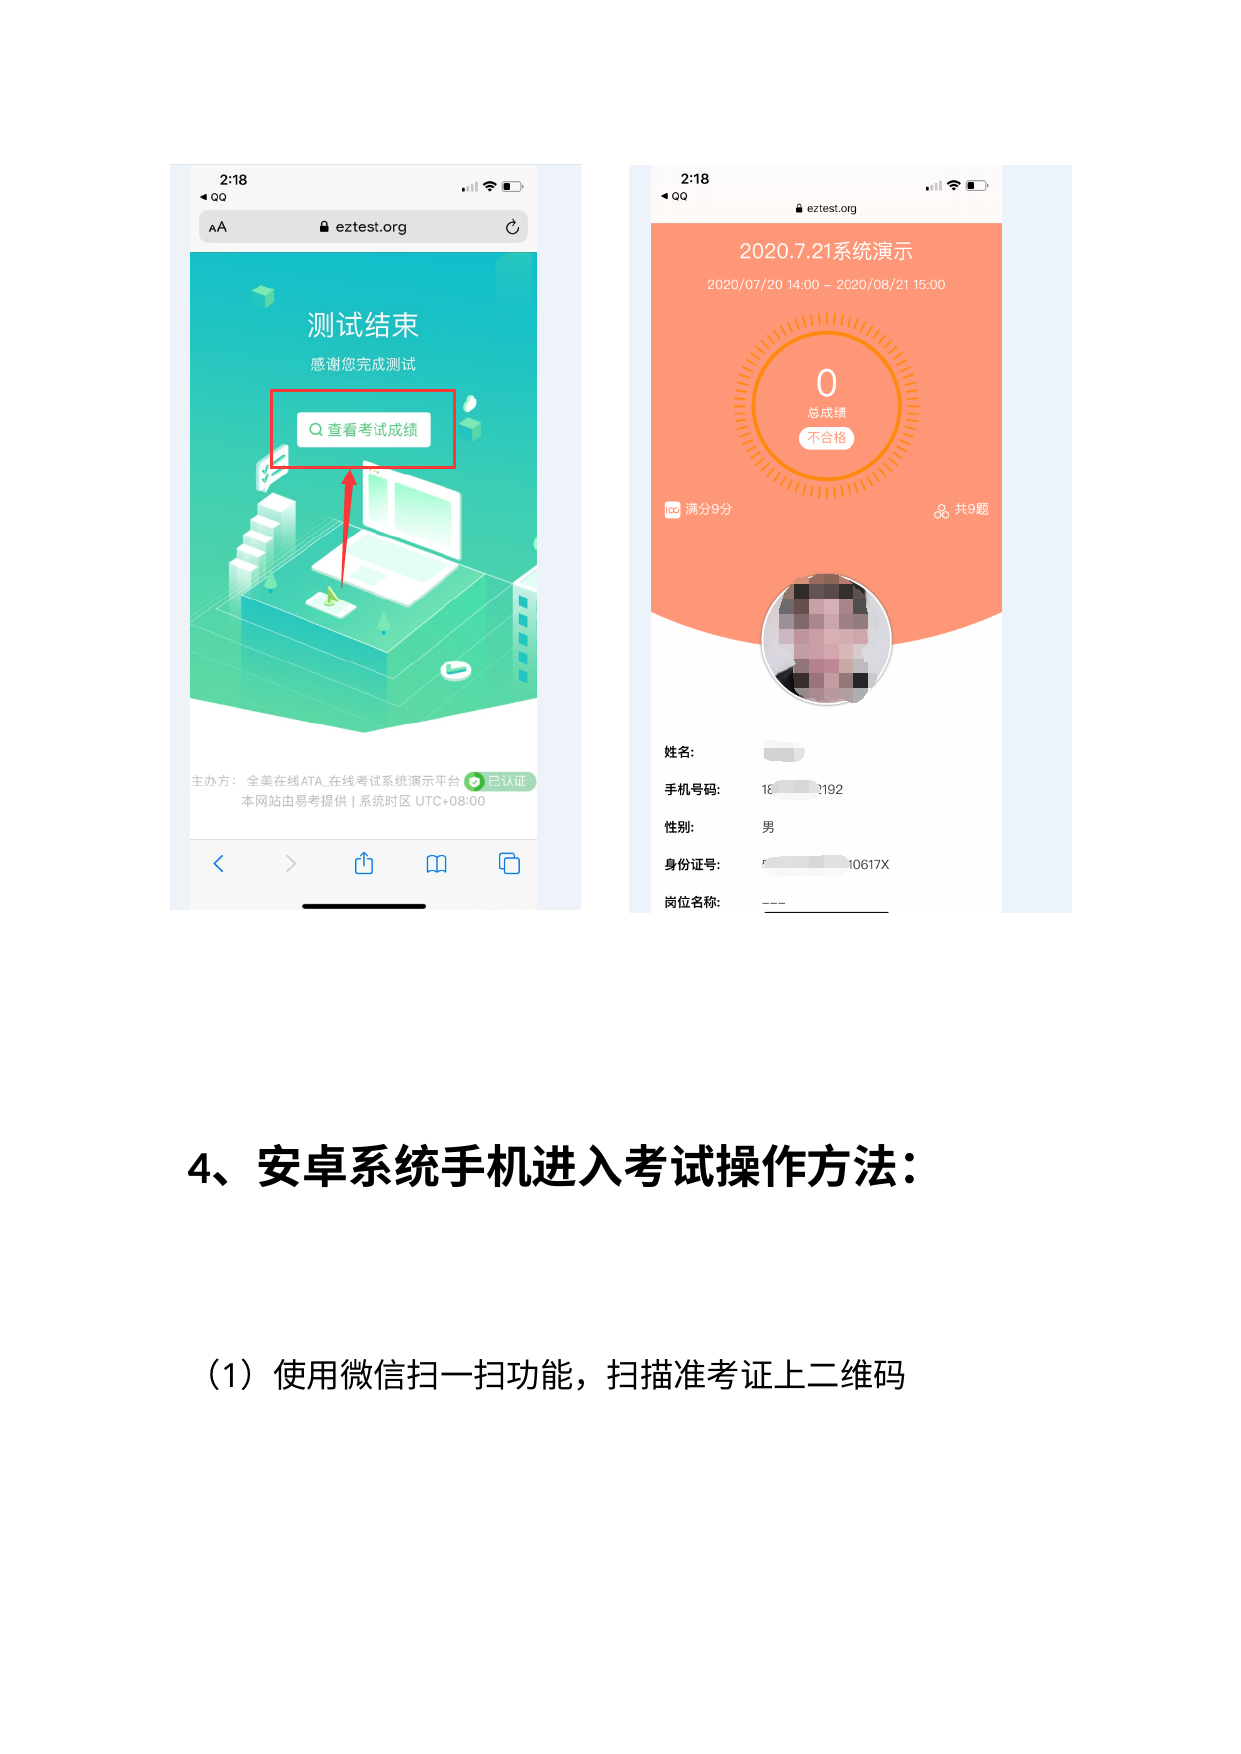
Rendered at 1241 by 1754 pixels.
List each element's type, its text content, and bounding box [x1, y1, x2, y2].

subtitle 4、安卓系统手机进入考试操作方法： [187, 847, 1053, 1212]
text （1）使用微信扫一扫功能，扫描准考证上二维码 [187, 1340, 1053, 1405]
picture [629, 165, 1072, 913]
picture [169, 164, 582, 910]
